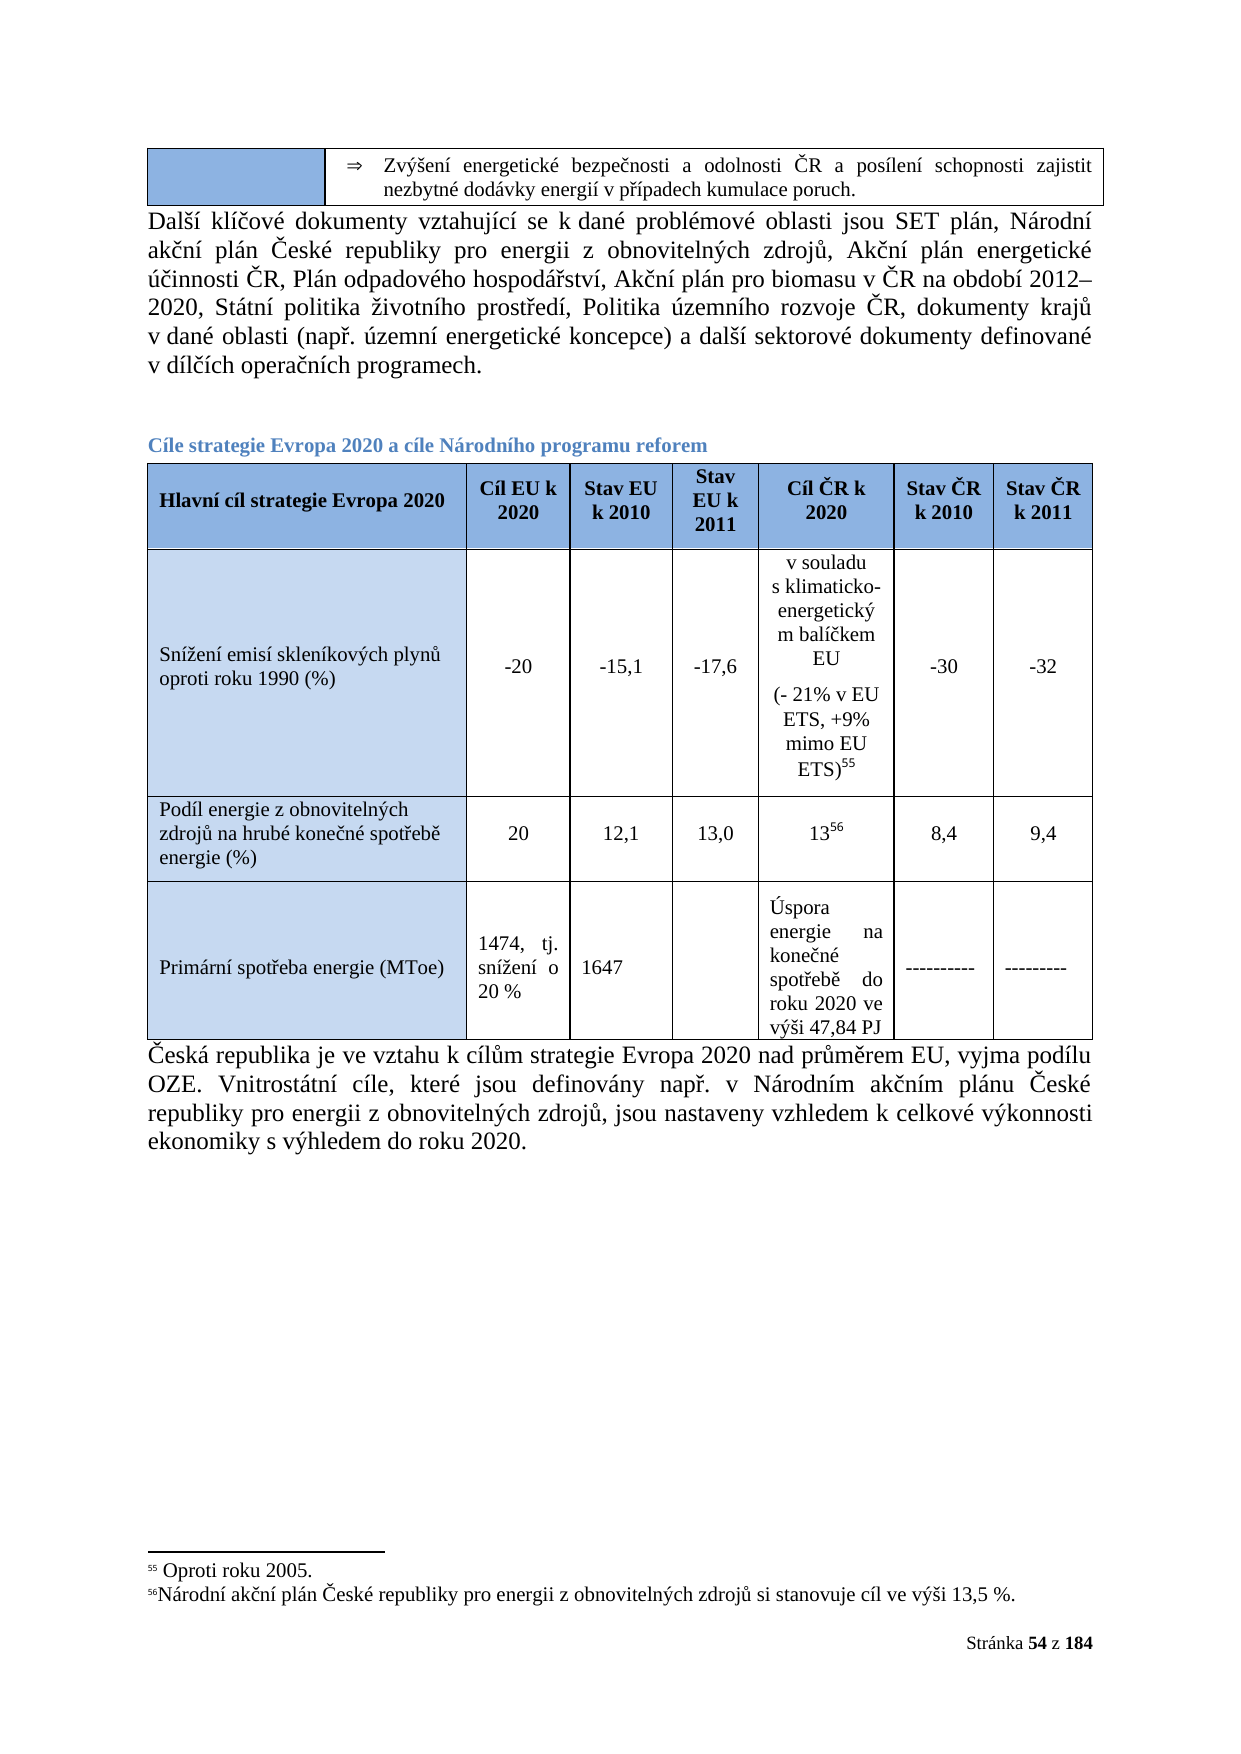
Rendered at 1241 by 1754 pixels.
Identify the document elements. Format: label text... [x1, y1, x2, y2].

table_cell [673, 882, 758, 1039]
table_cell 20 [467, 797, 569, 881]
table_cell Úspora energie na konečné spotřebě do roku 2020 ve výši 47,84 PJ [759, 882, 893, 1039]
table_cell -15,1 [571, 550, 672, 796]
table_cell Podíl energie z obnovitelných zdrojů na hrubé konečné spotřebě energie (%) [148, 797, 466, 881]
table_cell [148, 149, 324, 205]
table_header Cíl EU k 2020 [467, 464, 569, 548]
table_cell 9,4 [994, 797, 1092, 881]
table_cell Snížení emisí skleníkových plynů oproti roku 1990 (%) [148, 550, 466, 796]
table_cell -20 [467, 550, 569, 796]
table_cell ---------- [895, 882, 993, 1039]
table_cell v souladu s klimaticko-energetickým balíčkem EU (- 21% v EU ETS, +9% mimo EU ETS) [759, 550, 893, 796]
table_cell 13 [759, 797, 893, 881]
table_header Cíl ČR k 2020 [759, 464, 893, 548]
text Česká republika je ve vztahu k cílům strategie Evropa 2020 nad průměrem EU, vyjma podílu OZE. Vnitrostátní cíle, které jsou definovány např. v Národním akčním plánu České republiky pro energii z obnovitelných zdrojů, jsou nastaveny vzhledem k celkové výkonnosti ekonomiky s výhledem do roku 2020. [148, 1040, 1092, 1155]
table_cell 1647 [571, 882, 672, 1039]
table_cell 1474, tj. snížení o 20 % [467, 882, 569, 1039]
table_cell 13,0 [673, 797, 758, 881]
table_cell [326, 149, 1103, 205]
table_header Stav ČR k 2011 [994, 464, 1092, 548]
table_header Stav EU k 2011 [673, 464, 758, 548]
table_cell Primární spotřeba energie (MToe) [148, 882, 466, 1039]
table_cell 8,4 [895, 797, 993, 881]
table_header Hlavní cíl strategie Evropa 2020 [148, 464, 466, 548]
table_header Stav EU k 2010 [571, 464, 672, 548]
table_header Stav ČR k 2010 [895, 464, 993, 548]
text Cíle strategie Evropa 2020 a cíle Národního programu reforem [148, 432, 1092, 457]
text Další klíčové dokumenty vztahující se k dané problémové oblasti jsou SET plán, Národní akční plán České republiky pro energii z obnovitelných zdrojů, Akční plán energetické účinnosti ČR, Plán odpadového hospodářství, Akční plán pro biomasu v ČR na období 2012–2020, Státní politika životního prostředí, Politika územního rozvoje ČR, dokumenty krajů v dané oblasti (např. územní energetické koncepce) a další sektorové dokumenty definované v dílčích operačních programech. [148, 206, 1092, 379]
table_cell -32 [994, 550, 1092, 796]
table_cell 12,1 [571, 797, 672, 881]
table_cell --------- [994, 882, 1092, 1039]
table_cell -17,6 [673, 550, 758, 796]
table_cell -30 [895, 550, 993, 796]
